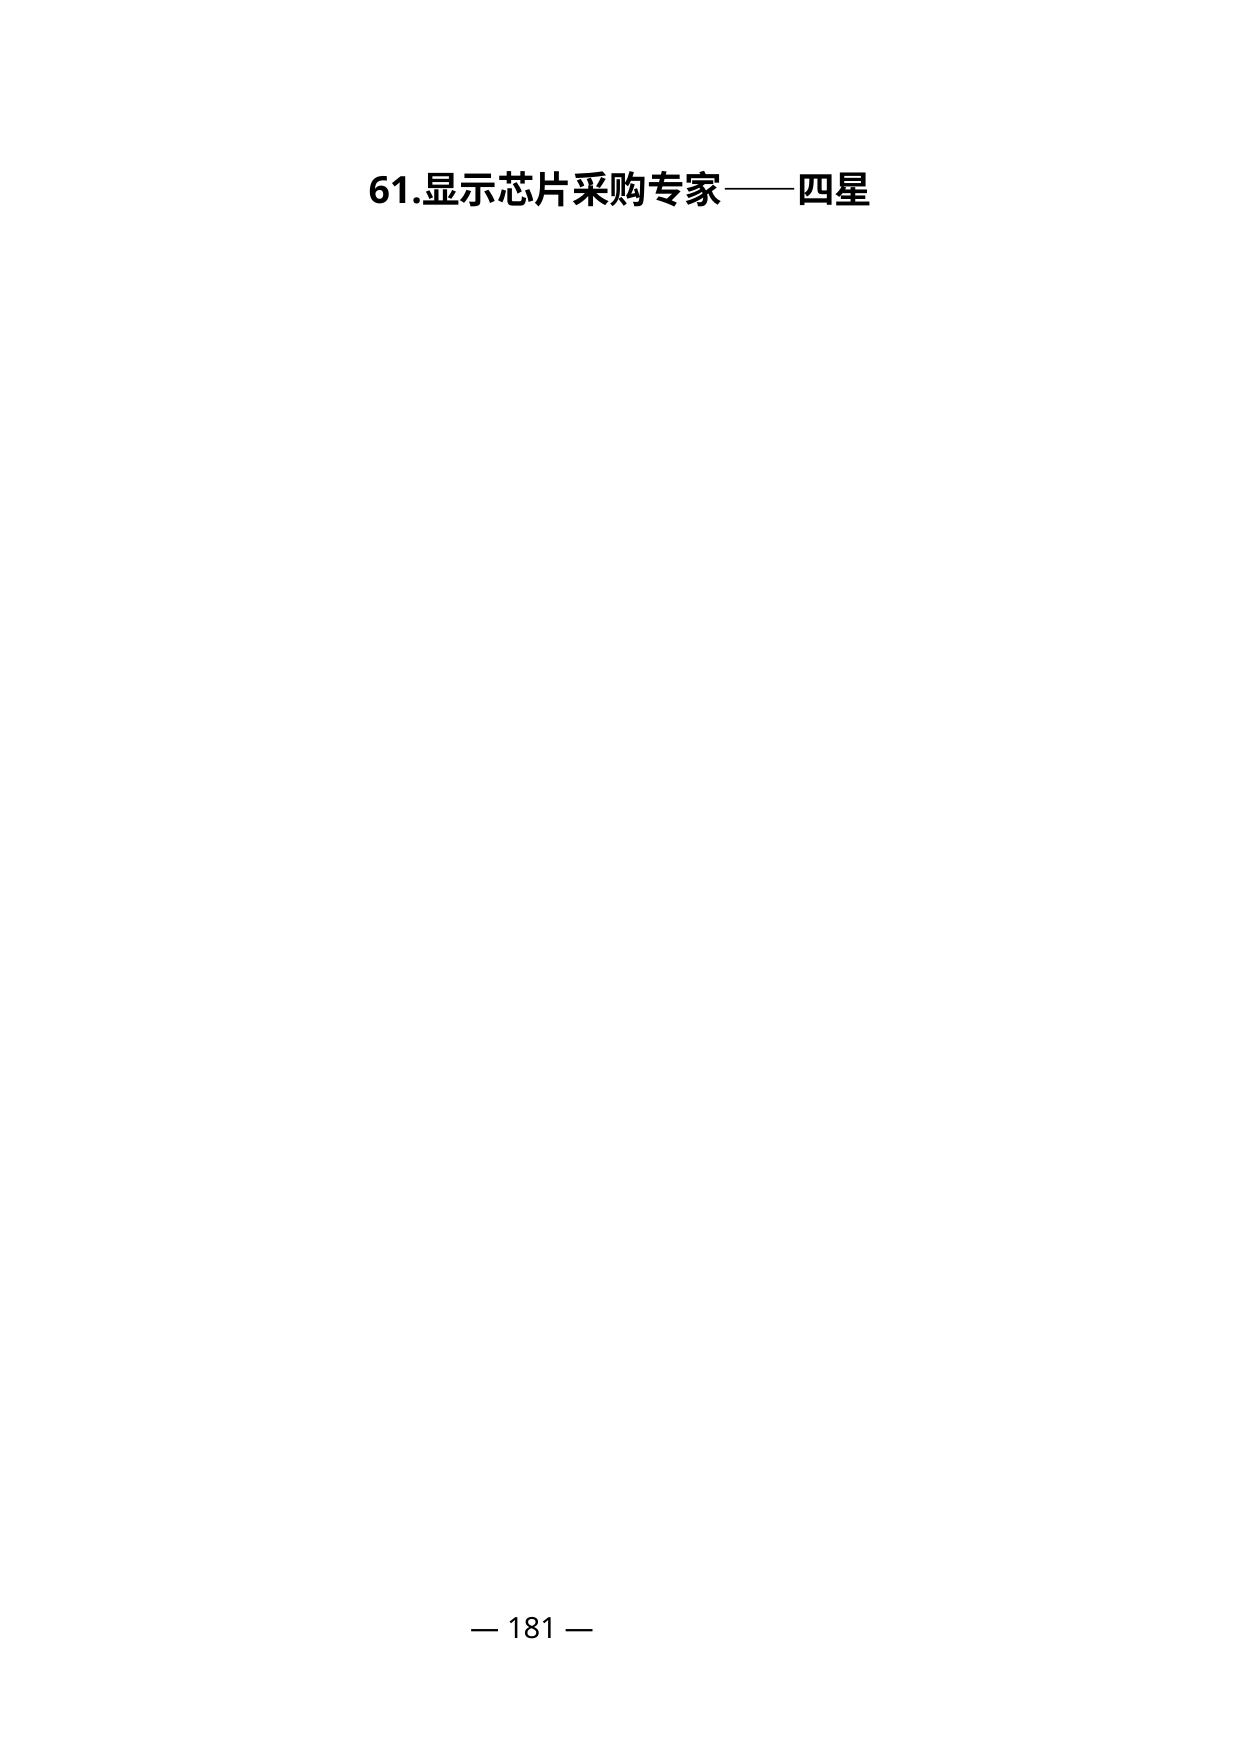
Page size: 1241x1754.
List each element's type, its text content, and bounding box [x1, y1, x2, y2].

subtitle 61.显示芯片采购专家——四星 [187, 155, 1053, 220]
